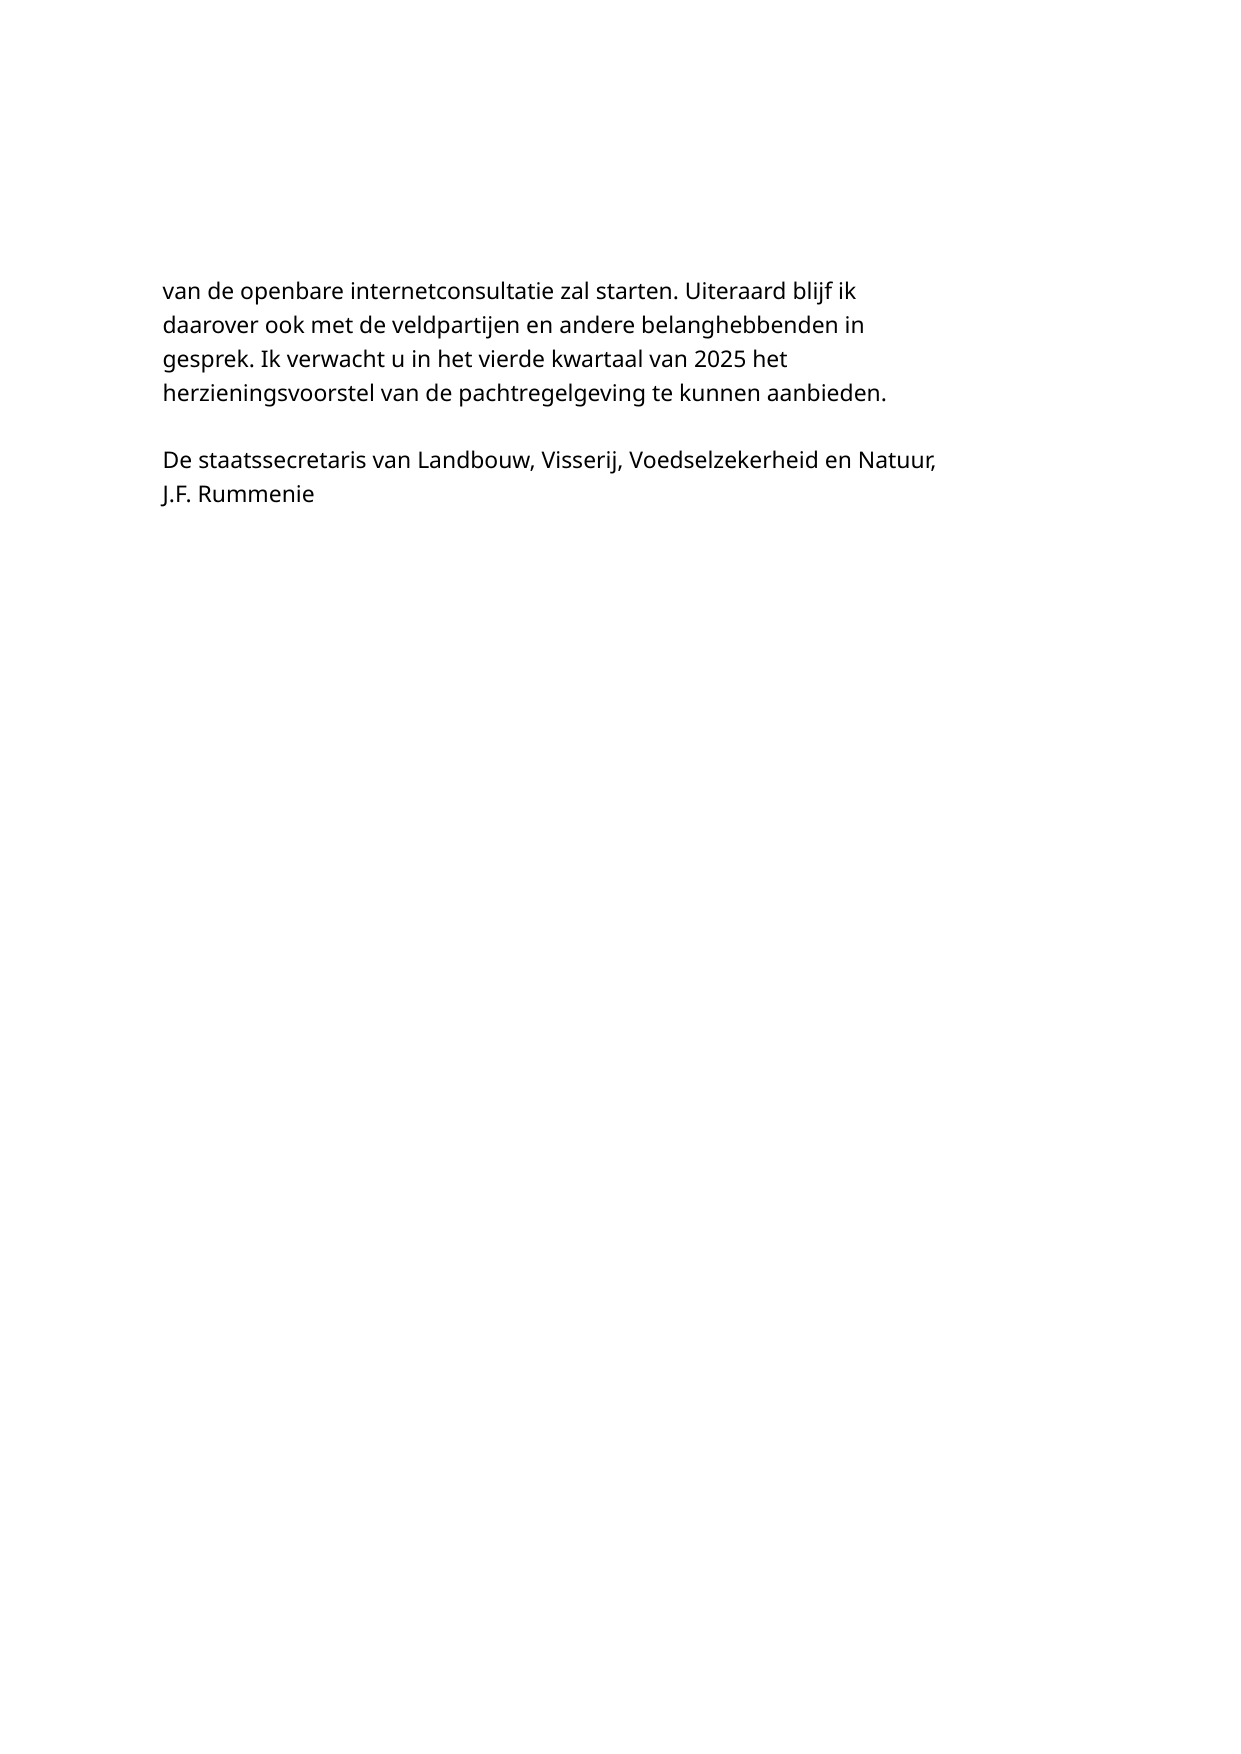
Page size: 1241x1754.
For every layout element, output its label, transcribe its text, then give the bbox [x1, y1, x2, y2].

text De staatssecretaris van Landbouw, Visserij, Voedselzekerheid en Natuur, [162, 444, 947, 475]
text J.F. Rummenie [162, 478, 947, 509]
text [162, 275, 947, 408]
